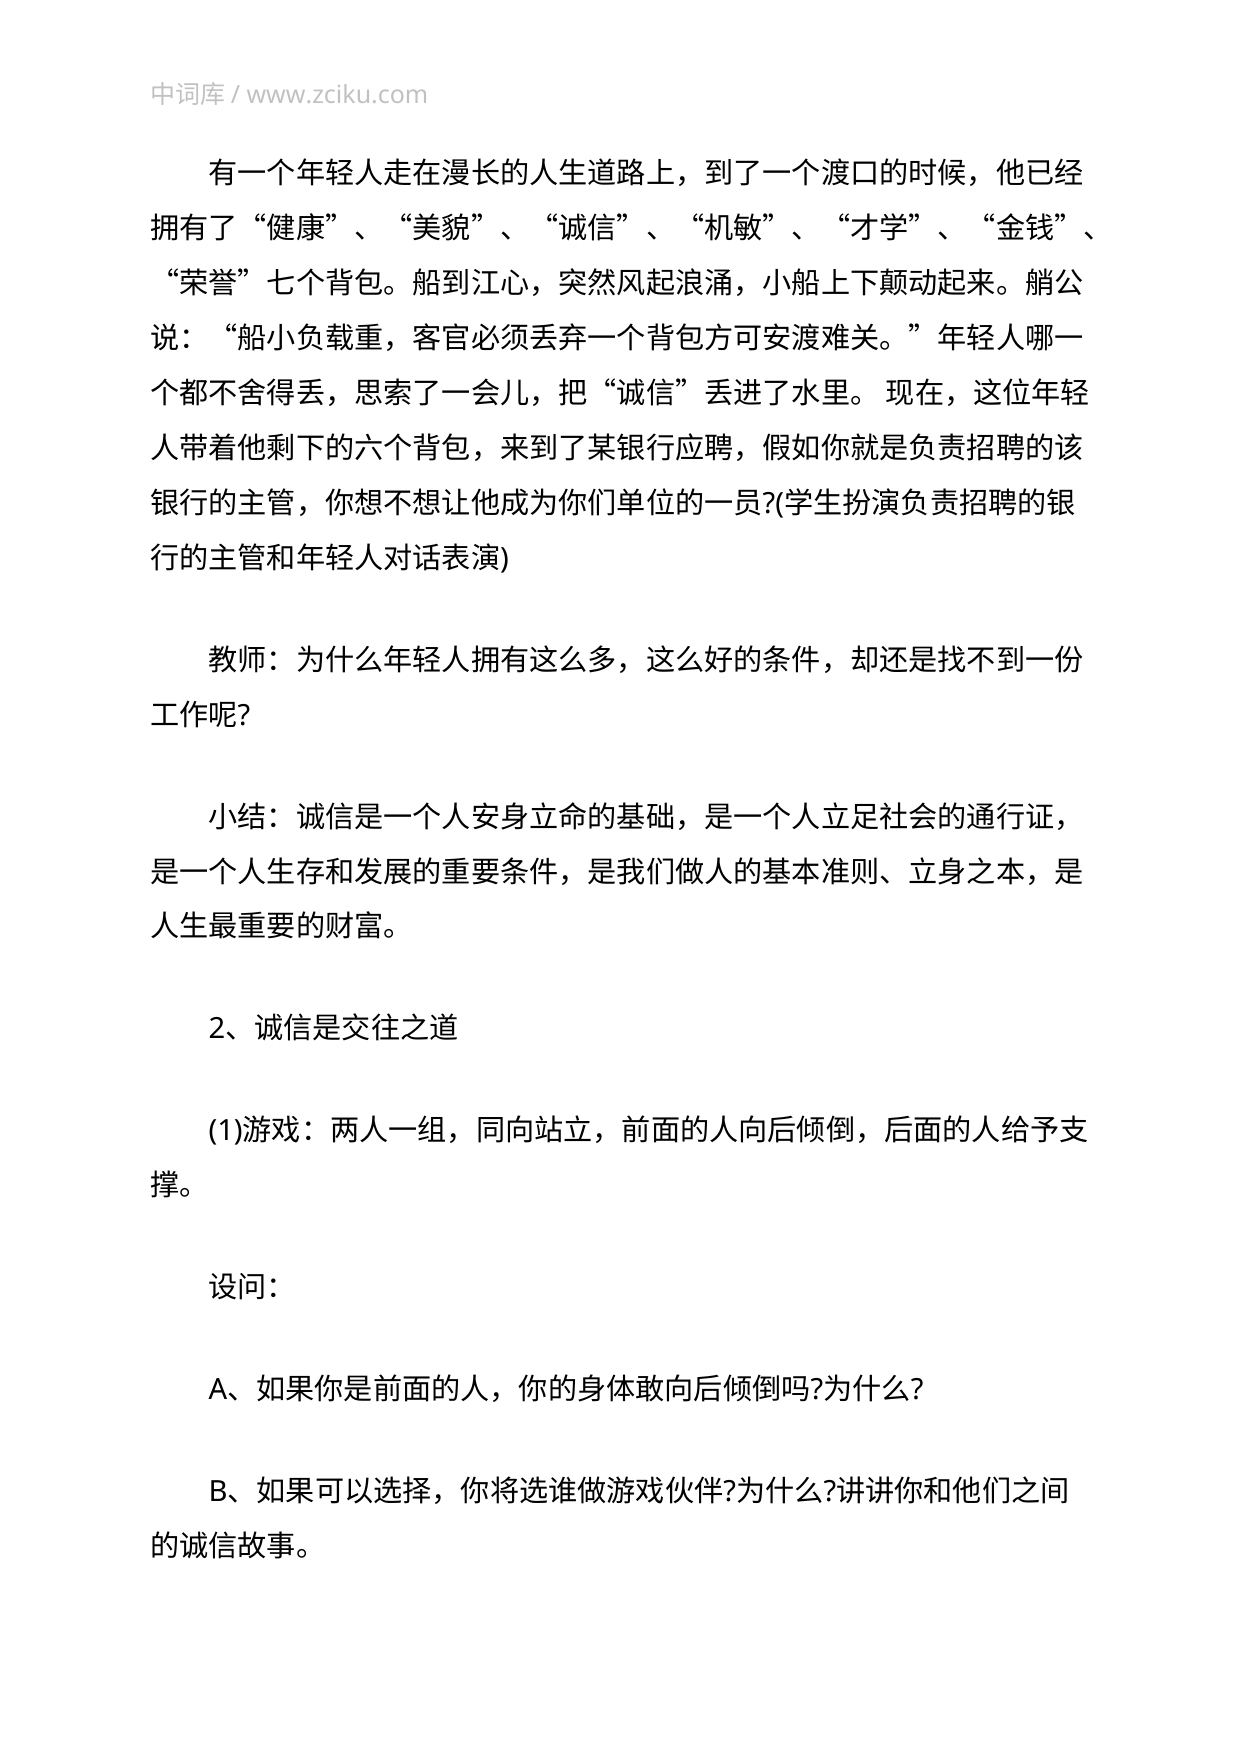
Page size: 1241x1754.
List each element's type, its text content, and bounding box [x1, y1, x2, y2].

text 2、诚信是交往之道 [150, 1005, 1090, 1047]
text A、如果你是前面的人，你的身体敢向后倾倒吗?为什么? [150, 1365, 1090, 1408]
text B、如果可以选择，你将选谁做游戏伙伴?为什么?讲讲你和他们之间的诚信故事。 [150, 1467, 1090, 1564]
text 有一个年轻人走在漫长的人生道路上，到了一个渡口的时候，他已经拥有了“健康”、“美貌”、“诚信”、“机敏”、“才学”、“金钱”、“荣誉”七个背包。船到江心，突然风起浪涌，小船上下颠动起来。艄公说：“船小负载重，客官必须丢弃一个背包方可安渡难关。”年轻人哪一个都不舍得丢，思索了一会儿，把“诚信”丢进了水里。 现在，这位年轻人带着他剩下的六个背包，来到了某银行应聘，假如你就是负责招聘的该银行的主管，你想不想让他成为你们单位的一员?(学生扮演负责招聘的银行的主管和年轻人对话表演) [150, 150, 1090, 577]
text 教师：为什么年轻人拥有这么多，这么好的条件，却还是找不到一份工作呢? [150, 636, 1090, 734]
text 设问： [150, 1263, 1090, 1306]
text (1)游戏：两人一组，同向站立，前面的人向后倾倒，后面的人给予支撑。 [150, 1107, 1090, 1204]
text 小结：诚信是一个人安身立命的基础，是一个人立足社会的通行证，是一个人生存和发展的重要条件，是我们做人的基本准则、立身之本，是人生最重要的财富。 [150, 793, 1090, 945]
